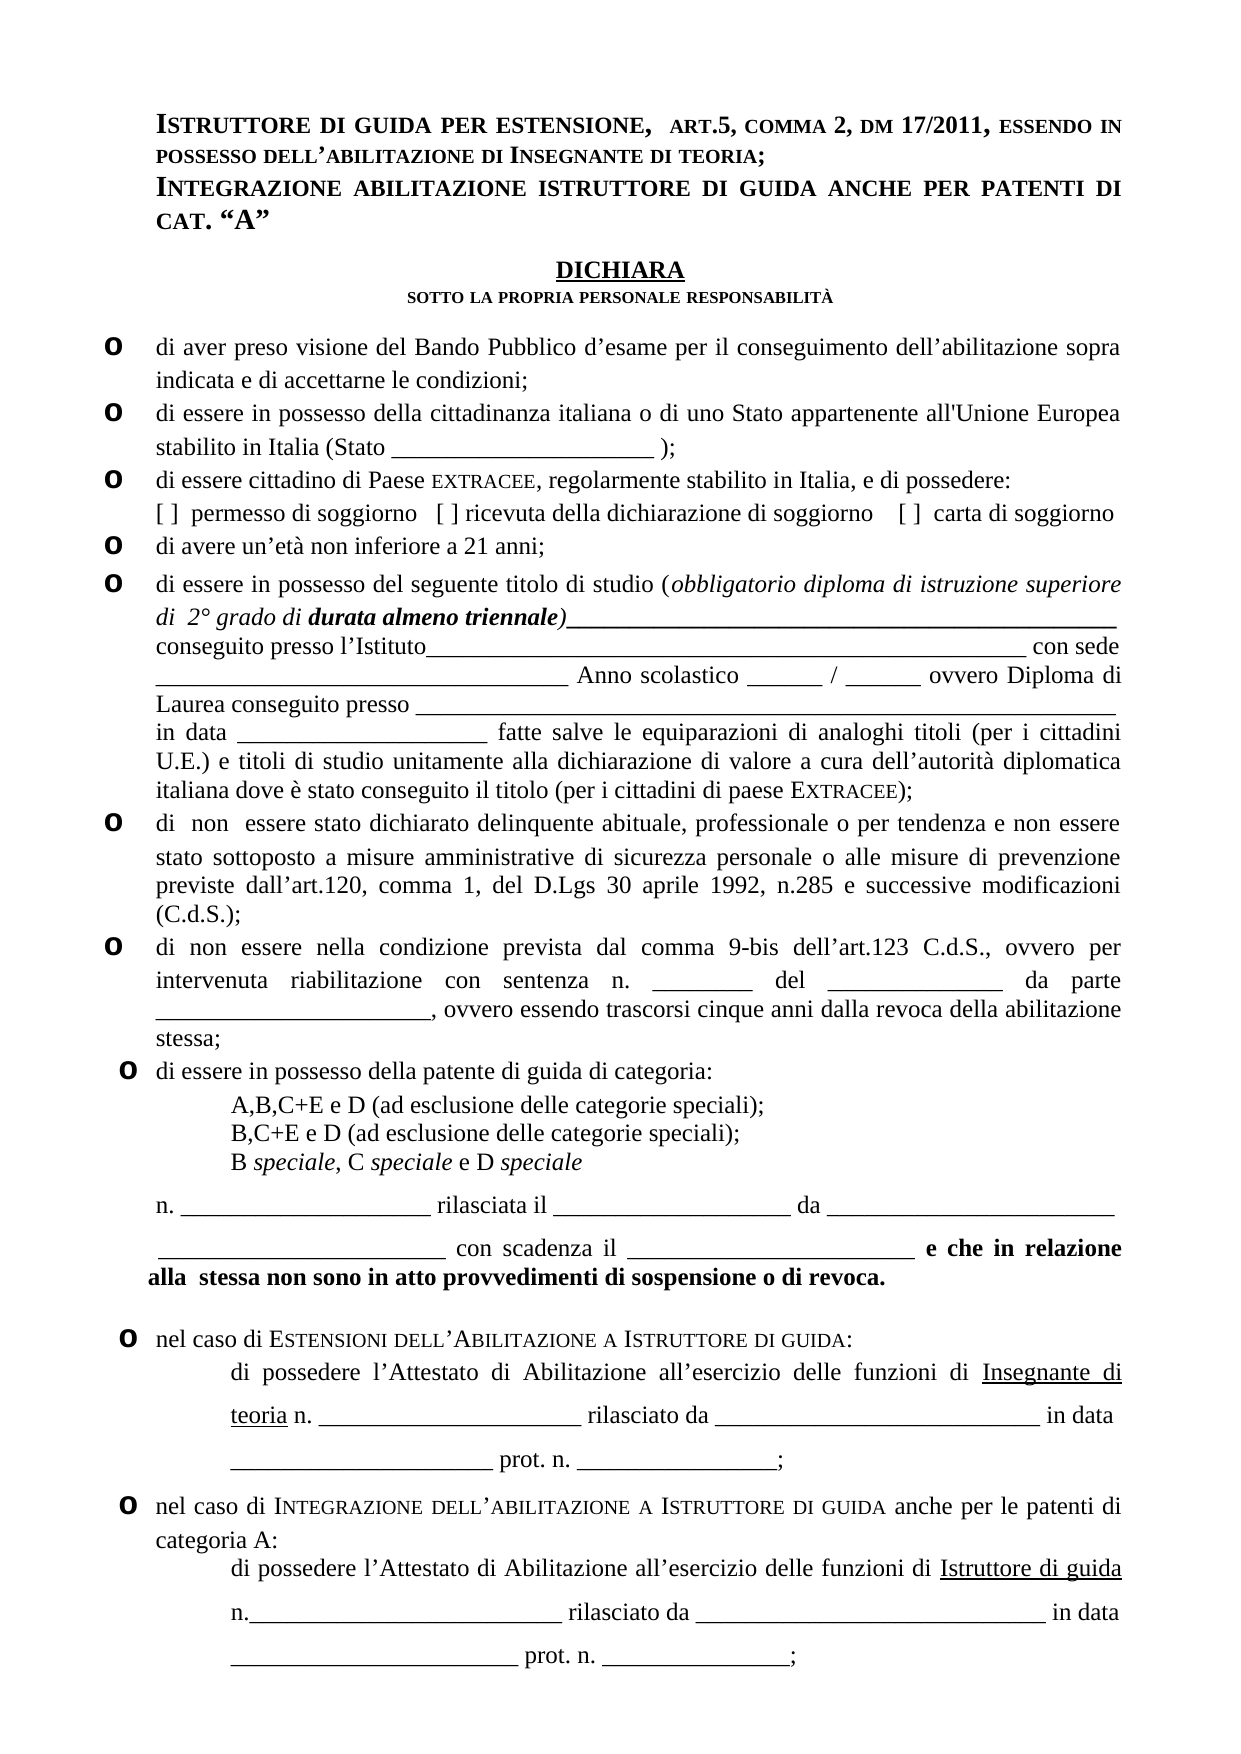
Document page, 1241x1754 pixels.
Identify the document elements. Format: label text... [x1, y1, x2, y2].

list di non essere nella condizione prevista dal comma 9-bis dell’art.123 C.d.S., ovvero per intervenuta riabilitazione con sentenza n. ________ del ______________ da parte ______________________, ovvero essendo trascorsi cinque anni dalla revoca della abilitazione stessa; [103, 928, 1122, 1052]
list di essere in possesso della patente di guida di categoria: [118, 1052, 1122, 1090]
text sotto la propria personale responsabilità [118, 284, 1122, 308]
text [ ] permesso di soggiorno [ ] ricevuta della dichiarazione di soggiorno [ ] carta di soggiorno [156, 498, 1122, 527]
text conseguito presso l’Istituto________________________________________________ con sede [156, 631, 1122, 660]
list di non essere stato dichiarato delinquente abituale, professionale o per tendenza e non essere stato sottoposto a misure amministrative di sicurezza personale o alle misure di prevenzione previste dall’art.120, comma 1, del D.Lgs 30 aprile 1992, n.285 e successive modificazioni (C.d.S.); [103, 804, 1122, 928]
text _______________________ prot. n. _______________; [231, 1640, 1122, 1668]
list nel caso di Estensioni dell’Abilitazione a Istruttore di guida: [118, 1320, 1122, 1357]
list A,B,C+E e D (ad esclusione delle categorie speciali); [193, 1090, 1122, 1118]
list di possedere l’Attestato di Abilitazione all’esercizio delle funzioni di Insegnante di teoria n. _____________________ rilasciato da __________________________ in data [193, 1357, 1122, 1429]
text _____________________ prot. n. ________________; [230, 1444, 1122, 1472]
list di aver preso visione del Bando Pubblico d’esame per il conseguimento dell’abilitazione sopra indicata e di accettarne le condizioni; [103, 327, 1122, 394]
text in data ____________________ fatte salve le equiparazioni di analoghi titoli (per i cittadini U.E.) e titoli di studio unitamente alla dichiarazione di valore a cura dell’autorità diplomatica italiana dove è stato conseguito il titolo (per i cittadini di paese Extracee); [156, 717, 1122, 804]
list Istruttore di guida per estensione, art.5, comma 2, dm 17/2011, essendo in possesso dell’abilitazione di Insegnante di teoria; [118, 107, 1122, 169]
list Integrazione abilitazione istruttore di guida anche per patenti di cat. “A” [118, 169, 1122, 236]
list di essere in possesso della cittadinanza italiana o di uno Stato appartenente all'Unione Europea stabilito in Italia (Stato _____________________ ); [103, 394, 1122, 460]
list nel caso di Integrazione dell’abilitazione a Istruttore di guida anche per le patenti di categoria A: [118, 1487, 1122, 1553]
list B speciale, C speciale e D speciale [193, 1147, 1122, 1176]
list di essere in possesso del seguente titolo di studio (obbligatorio diploma di istruzione superiore di 2° grado di durata almeno triennale)____________________________________________ [103, 565, 1122, 631]
list di possedere l’Attestato di Abilitazione all’esercizio delle funzioni di Istruttore di guida n._________________________ rilasciato da ____________________________ in data [193, 1553, 1122, 1625]
text n. ____________________ rilasciata il ___________________ da _______________________ [118, 1190, 1122, 1219]
list di avere un’età non inferiore a 21 anni; [103, 527, 1122, 565]
list B,C+E e D (ad esclusione delle categorie speciali); [193, 1118, 1122, 1147]
text _________________________________ Anno scolastico ______ / ______ ovvero Diploma di Laurea conseguito presso ________________________________________________________ [156, 660, 1122, 717]
list di essere cittadino di Paese extracee, regolarmente stabilito in Italia, e di possedere: [103, 460, 1122, 498]
text _______________________ con scadenza il _______________________ e che in relazione alla stessa non sono in atto provvedimenti di sospensione o di revoca. [148, 1233, 1122, 1291]
text DICHIARA [118, 255, 1122, 284]
